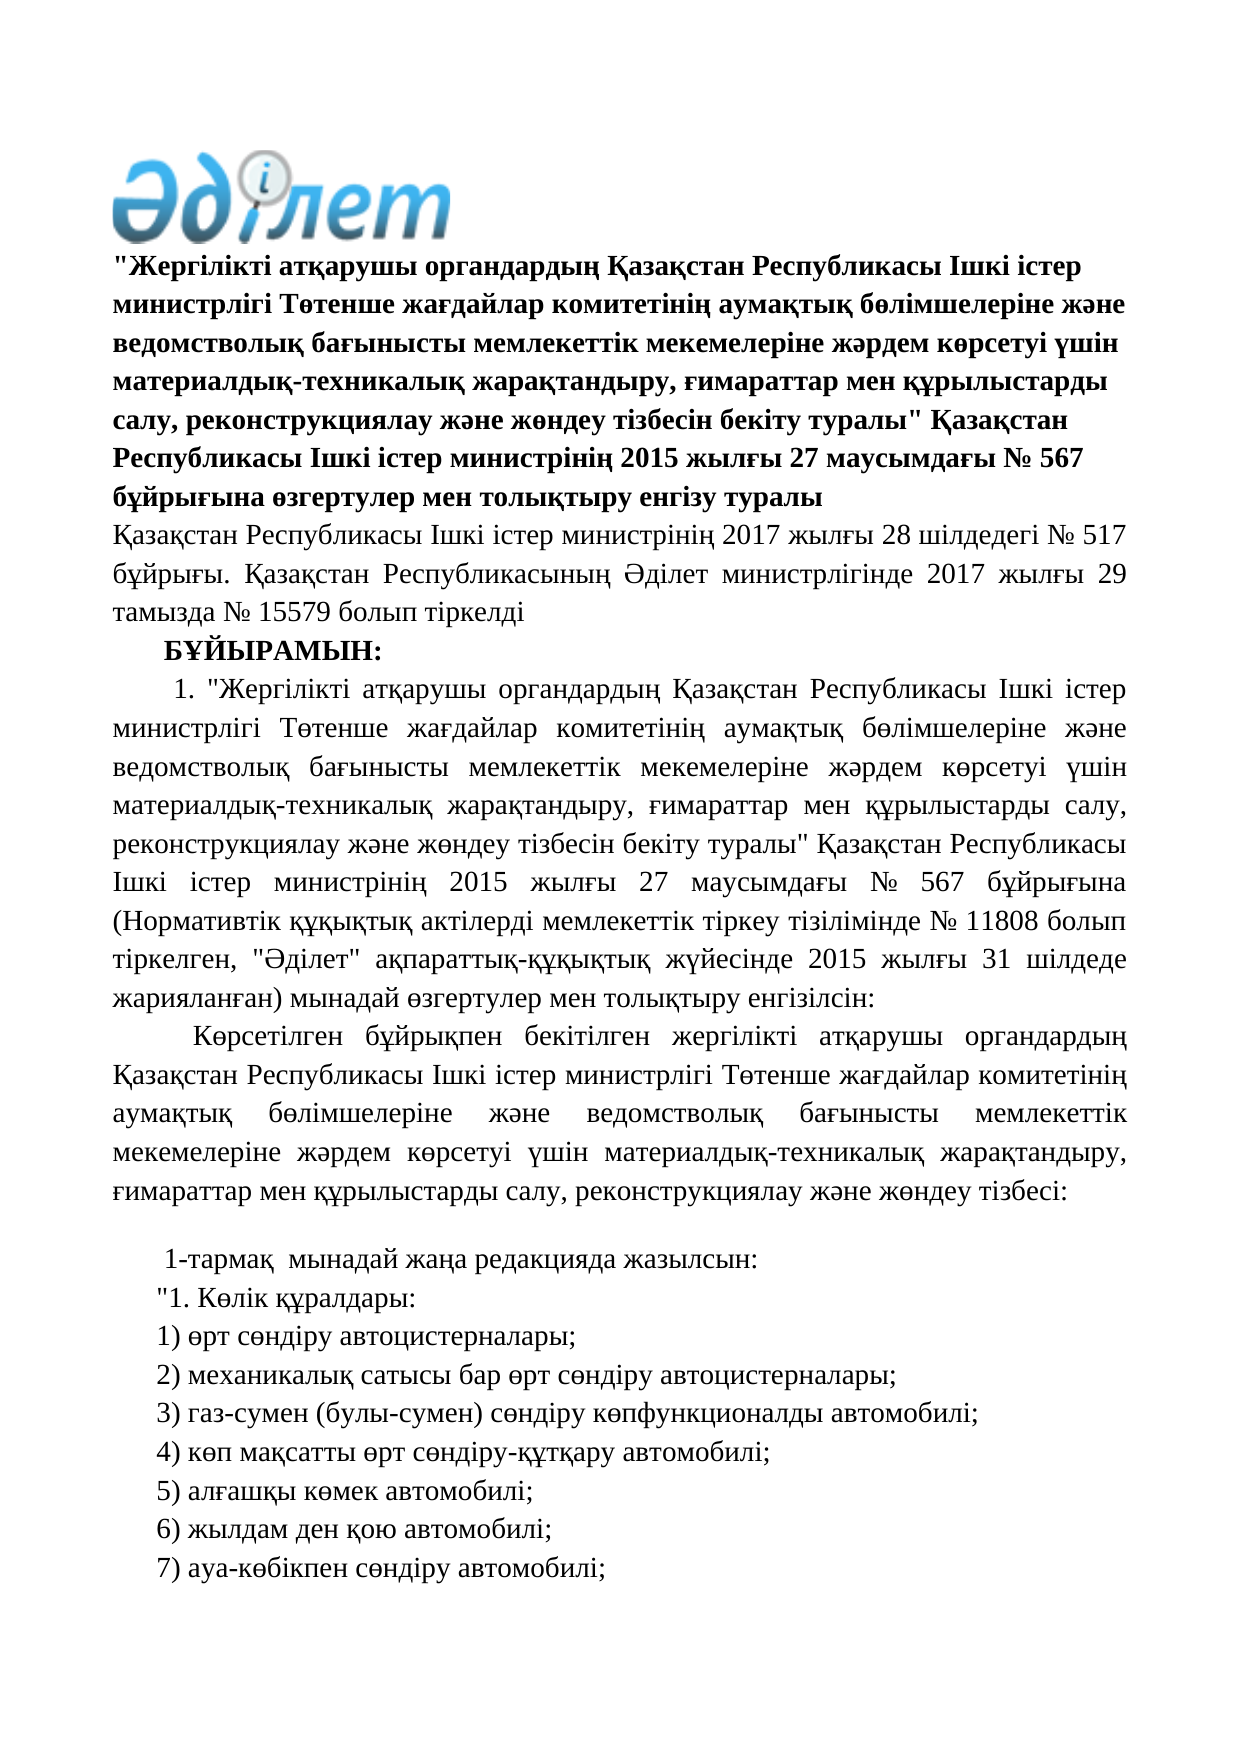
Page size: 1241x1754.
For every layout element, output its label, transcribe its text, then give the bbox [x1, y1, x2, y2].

text БҰЙЫРАМЫН: [112, 633, 1128, 667]
text "Жергілікті атқарушы органдардың Қазақстан Республикасы Ішкі істер министрлігі Төтенше жағдайлар комитетінің аумақтық бөлімшелеріне және ведомстволық бағынысты мемлекеттік мекемелеріне жәрдем көрсетуі үшін материалдық-техникалық жарақтандыру, ғимараттар мен құрылыстарды салу, реконструкциялау және жөндеу тізбесін бекiту туралы" Қазақстан Республикасы Ішкі істер министрінің 2015 жылғы 27 маусымдағы № 567 бұйрығына өзгертулер мен толықтыру енгізу туралы [112, 248, 1128, 512]
text 6) жылдам ден қою автомобилі; [112, 1511, 1128, 1545]
text Қазақстан Республикасы Ішкі істер министрінің 2017 жылғы 28 шілдедегі № 517 бұйрығы. Қазақстан Республикасының Әділет министрлігінде 2017 жылғы 29 тамызда № 15579 болып тіркелді [112, 517, 1128, 628]
text Көрсетілген бұйрықпен бекітілген жергілікті атқарушы органдардың Қазақстан Республикасы Ішкі істер министрлігі Төтенше жағдайлар комитетінің аумақтық бөлімшелеріне және ведомстволық бағынысты мемлекеттік мекемелеріне жәрдем көрсетуі үшін материалдық-техникалық жарақтандыру, ғимараттар мен құрылыстарды салу, реконструкциялау және жөндеу тізбесі: [112, 1018, 1128, 1206]
text 1) өрт сөндіру автоцистерналары; [112, 1318, 1128, 1352]
text 3) газ-сумен (булы-сумен) сөндіру көпфункционалды автомобилі; [112, 1396, 1128, 1429]
text 1. "Жергілікті атқарушы органдардың Қазақстан Республикасы Ішкі істер министрлігі Төтенше жағдайлар комитетінің аумақтық бөлімшелеріне және ведомстволық бағынысты мемлекеттік мекемелеріне жәрдем көрсетуі үшін материалдық-техникалық жарақтандыру, ғимараттар мен құрылыстарды салу, реконструкциялау және жөндеу тізбесін бекiту туралы" Қазақстан Республикасы Ішкі істер министрінің 2015 жылғы 27 маусымдағы № 567 бұйрығына (Нормативтік құқықтық актілерді мемлекеттік тіркеу тізілімінде № 11808 болып тіркелген, "Әділет" ақпараттық-құқықтық жүйесінде 2015 жылғы 31 шілдеде жарияланған) мынадай өзгертулер мен толықтыру енгізілсін: [112, 672, 1128, 1013]
text 1-тармақ мынадай жаңа редакцияда жазылсын: [112, 1241, 1128, 1275]
text "1. Көлік құралдары: [112, 1280, 1128, 1313]
text 7) ауа-көбікпен сөндіру автомобилі; [112, 1550, 1128, 1583]
text 4) көп мақсатты өрт сөндіру-құтқару автомобилі; [112, 1434, 1128, 1468]
text 2) механикалық сатысы бар өрт сөндіру автоцистерналары; [112, 1357, 1128, 1391]
text 5) алғашқы көмек автомобилі; [112, 1473, 1128, 1506]
picture [112, 150, 451, 244]
